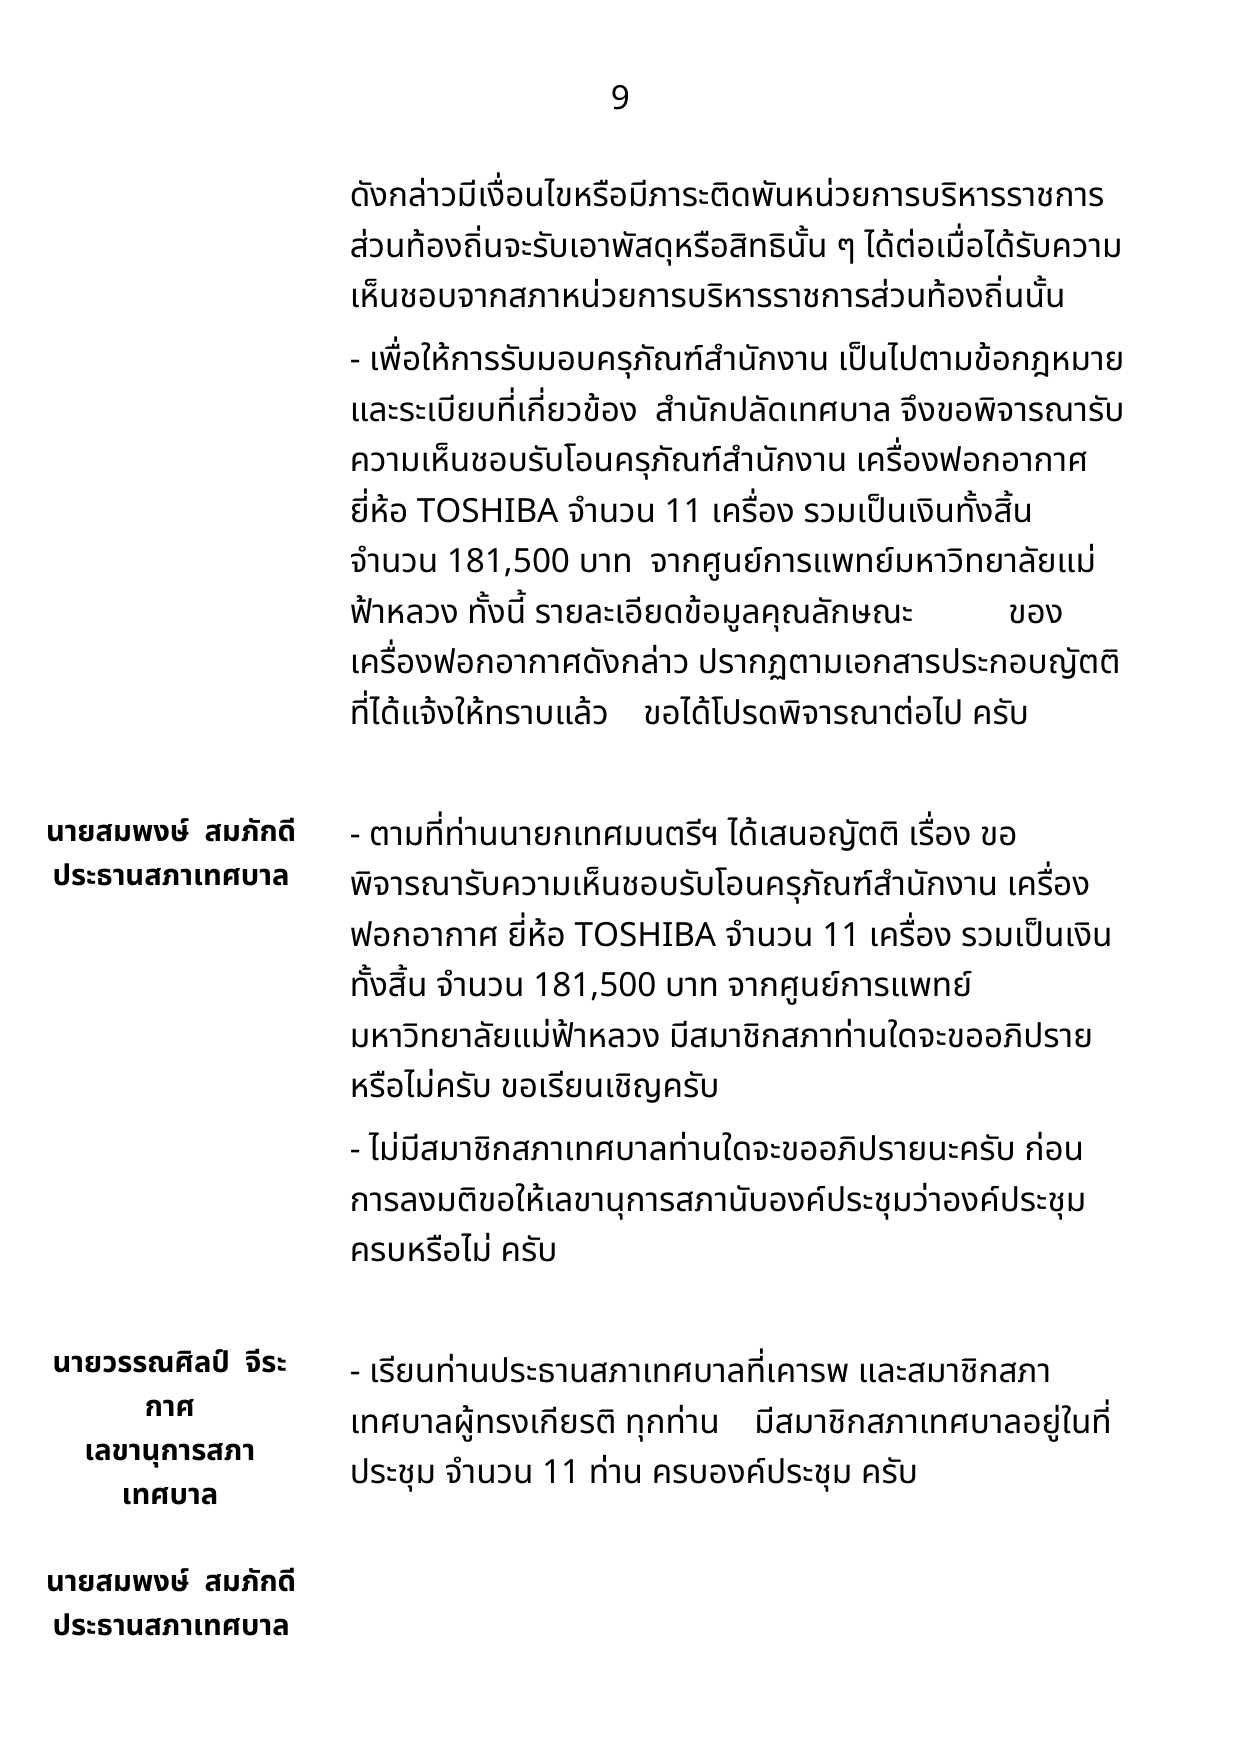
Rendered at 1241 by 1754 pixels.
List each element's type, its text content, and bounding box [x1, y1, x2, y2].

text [349, 171, 1128, 323]
text - ไม่มีสมาชิกสภาเทศบาลท่านใดจะขออภิปรายนะครับ ก่อนการลงมติขอให้เลขานุการสภานับองค์ประชุมว่าองค์ประชุมครบหรือไม่ ครับ [349, 1125, 1128, 1277]
text - ตามที่ท่านนายกเทศมนตรีฯ ได้เสนอญัตติ เรื่อง ขอพิจารณารับความเห็นชอบรับโอนครุภัณฑ์สำนักงาน เครื่องฟอกอากาศ ยี่ห้อ TOSHIBA จำนวน 11 เครื่อง รวมเป็นเงินทั้งสิ้น จำนวน 181,500 บาท จากศูนย์การแพทย์มหาวิทยาลัยแม่ฟ้าหลวง มีสมาชิกสภาท่านใดจะขออภิปรายหรือไม่ครับ ขอเรียนเชิญครับ [349, 809, 1128, 1113]
text - เพื่อให้การรับมอบครุภัณฑ์สำนักงาน เป็นไปตามข้อกฎหมายและระเบียบที่เกี่ยวข้อง สำนักปลัดเทศบาล จึงขอพิจารณารับความเห็นชอบรับโอนครุภัณฑ์สำนักงาน เครื่องฟอกอากาศ ยี่ห้อ TOSHIBA จำนวน 11 เครื่อง รวมเป็นเงินทั้งสิ้น จำนวน 181,500 บาท จากศูนย์การแพทย์มหาวิทยาลัยแม่ฟ้าหลวง ทั้งนี้ รายละเอียดข้อมูลคุณลักษณะ ของเครื่องฟอกอากาศดังกล่าว ปรากฏตามเอกสารประกอบญัตติที่ได้แจ้งให้ทราบแล้ว ขอได้โปรดพิจารณาต่อไป ครับ [349, 335, 1128, 739]
text - เรียนท่านประธานสภาเทศบาลที่เคารพ และสมาชิกสภาเทศบาลผู้ทรงเกียรติ ทุกท่าน มีสมาชิกสภาเทศบาลอยู่ในที่ประชุม จำนวน 11 ท่าน ครบองค์ประชุม ครับ [349, 1347, 1128, 1499]
